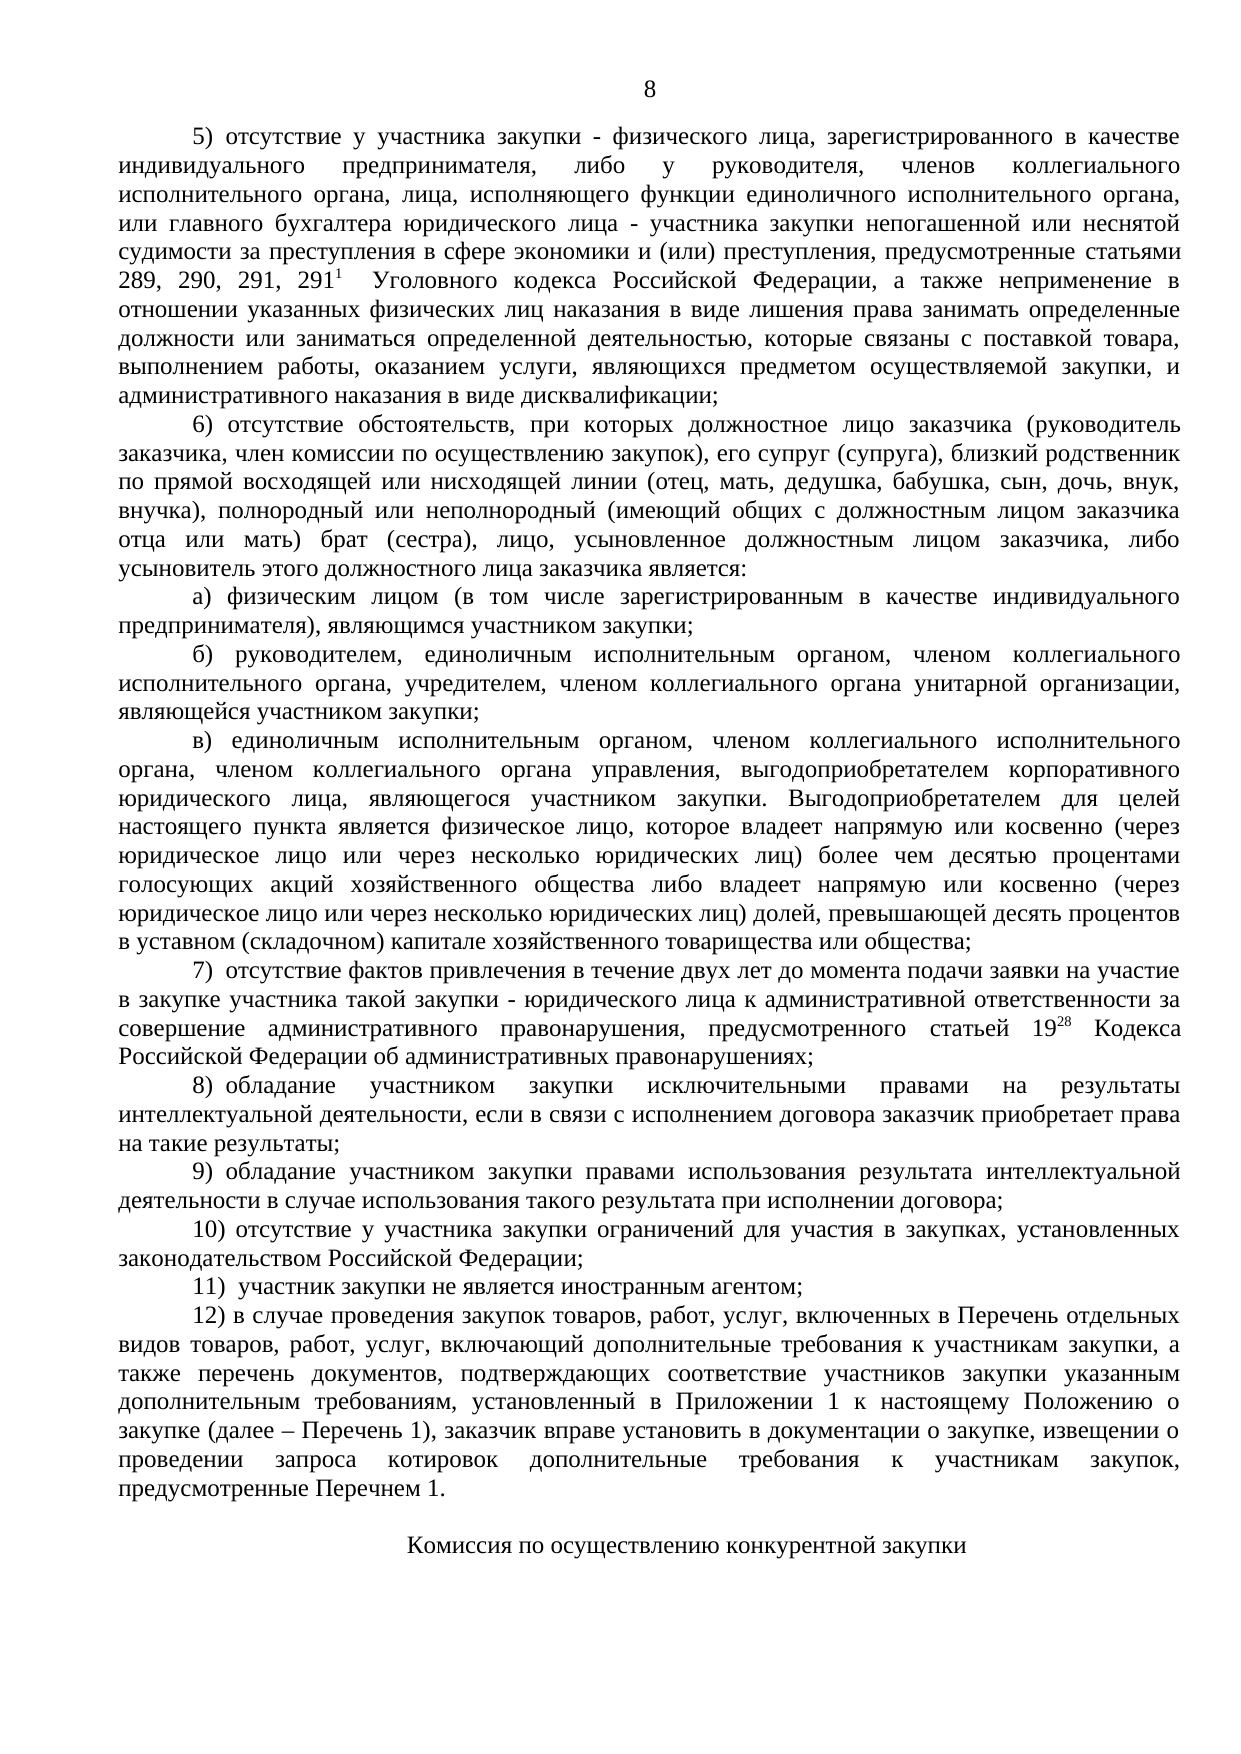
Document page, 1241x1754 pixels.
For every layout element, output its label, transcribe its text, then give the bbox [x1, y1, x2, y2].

text 5) отсутствие у участника закупки - физического лица, зарегистрированного в качестве индивидуального предпринимателя, либо у руководителя, членов коллегиального исполнительного органа, лица, исполняющего функции единоличного исполнительного органа, или главного бухгалтера юридического лица - участника закупки непогашенной или неснятой судимости за преступления в сфере экономики и (или) преступления, предусмотренные статьями 289, 290, 291, 2911 Уголовного кодекса Российской Федерации, а также неприменение в отношении указанных физических лиц наказания в виде лишения права занимать определенные должности или заниматься определенной деятельностью, которые связаны с поставкой товара, выполнением работы, оказанием услуги, являющихся предметом осуществляемой закупки, и административного наказания в виде дисквалификации; [118, 121, 1181, 409]
text 7) отсутствие фактов привлечения в течение двух лет до момента подачи заявки на участие в закупке участника такой закупки - юридического лица к административной ответственности за совершение административного правонарушения, предусмотренного статьей 1928 Кодекса Российской Федерации об административных правонарушениях; [118, 955, 1181, 1070]
text а) физическим лицом (в том числе зарегистрированным в качестве индивидуального предпринимателя), являющимся участником закупки; [118, 581, 1181, 639]
text 11) участник закупки не является иностранным агентом; [118, 1271, 1181, 1300]
text 12) в случае проведения закупок товаров, работ, услуг, включенных в Перечень отдельных видов товаров, работ, услуг, включающий дополнительные требования к участникам закупки, а также перечень документов, подтверждающих соответствие участников закупки указанным дополнительным требованиям, установленный в Приложении 1 к настоящему Положению о закупке (далее – Перечень 1), заказчик вправе установить в документации о закупке, извещении о проведении запроса котировок дополнительные требования к участникам закупок, предусмотренные Перечнем 1. [118, 1300, 1181, 1501]
text в) единоличным исполнительным органом, членом коллегиального исполнительного органа, членом коллегиального органа управления, выгодоприобретателем корпоративного юридического лица, являющегося участником закупки. Выгодоприобретателем для целей настоящего пункта является физическое лицо, которое владеет напрямую или косвенно (через юридическое лицо или через несколько юридических лиц) более чем десятью процентами голосующих акций хозяйственного общества либо владеет напрямую или косвенно (через юридическое лицо или через несколько юридических лиц) долей, превышающей десять процентов в уставном (складочном) капитале хозяйственного товарищества или общества; [118, 725, 1181, 955]
text 6) отсутствие обстоятельств, при которых должностное лицо заказчика (руководитель заказчика, член комиссии по осуществлению закупок), его супруг (супруга), близкий родственник по прямой восходящей или нисходящей линии (отец, мать, дедушка, бабушка, сын, дочь, внук, внучка), полнородный или неполнородный (имеющий общих с должностным лицом заказчика отца или мать) брат (сестра), лицо, усыновленное должностным лицом заказчика, либо усыновитель этого должностного лица заказчика является: [118, 409, 1181, 581]
text 10) отсутствие у участника закупки ограничений для участия в закупках, установленных законодательством Российской Федерации; [118, 1214, 1181, 1271]
text б) руководителем, единоличным исполнительным органом, членом коллегиального исполнительного органа, учредителем, членом коллегиального органа унитарной организации, являющейся участником закупки; [118, 639, 1181, 725]
text 9) обладание участником закупки правами использования результата интеллектуальной деятельности в случае использования такого результата при исполнении договора; [118, 1156, 1181, 1214]
text Комиссия по осуществлению конкурентной закупки [118, 1530, 1181, 1559]
text 8) обладание участником закупки исключительными правами на результаты интеллектуальной деятельности, если в связи с исполнением договора заказчик приобретает права на такие результаты; [118, 1070, 1181, 1156]
